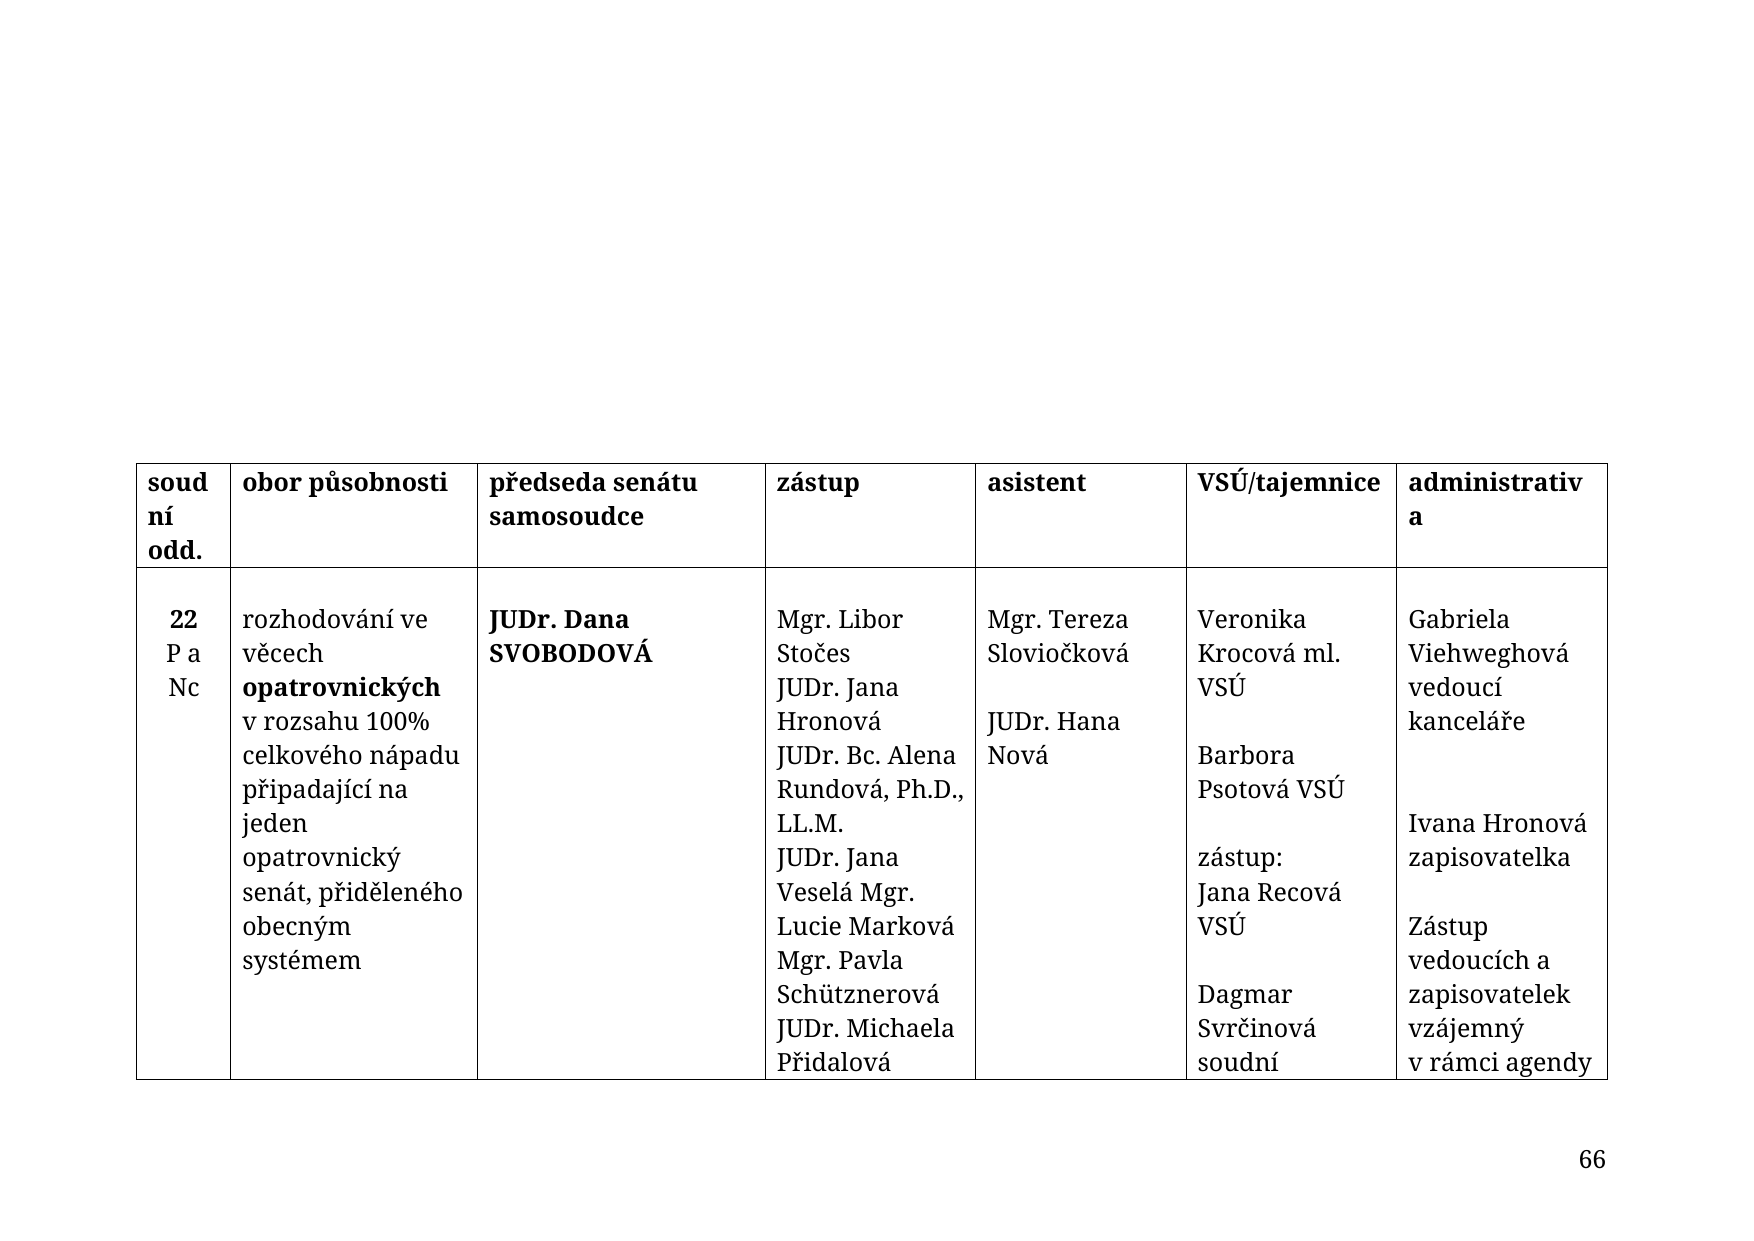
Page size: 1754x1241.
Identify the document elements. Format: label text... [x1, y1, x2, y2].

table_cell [976, 568, 1186, 1078]
table_header zástup [766, 464, 975, 567]
table_header administrativa [1397, 464, 1607, 567]
table_header obor působnosti [231, 464, 477, 567]
table_header VSÚ/tajemnice [1187, 464, 1396, 567]
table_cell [478, 568, 765, 1078]
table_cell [231, 568, 477, 1078]
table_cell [766, 568, 975, 1078]
table_header asistent [976, 464, 1186, 567]
table_cell 22 P a Nc [137, 568, 230, 1078]
table_header soudní odd. [137, 464, 230, 567]
table_header předseda senátu samosoudce [478, 464, 765, 567]
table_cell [1397, 568, 1607, 1078]
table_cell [1187, 568, 1396, 1078]
